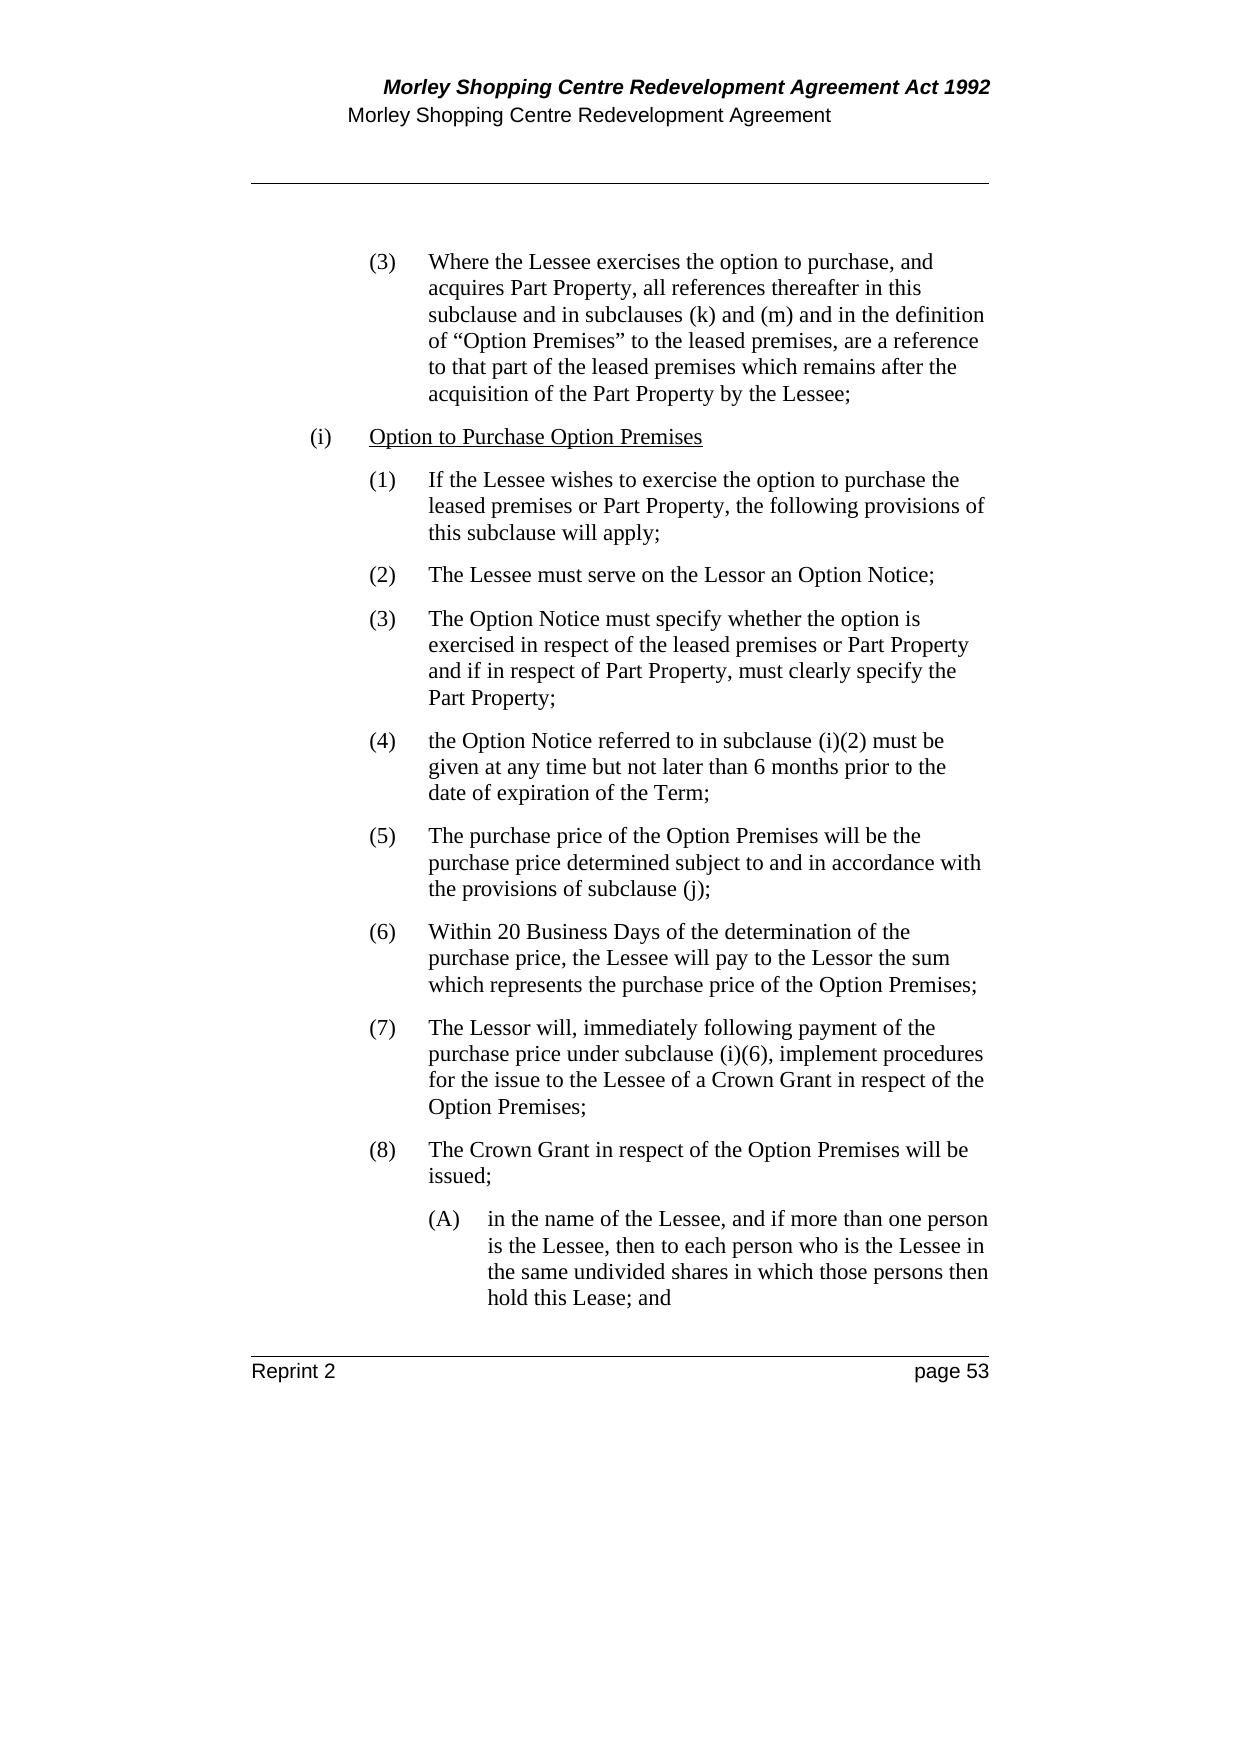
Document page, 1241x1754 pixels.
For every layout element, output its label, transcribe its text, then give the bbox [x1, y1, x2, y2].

text (3) Where the Lessee exercises the option to purchase, and acquires Part Property, all references thereafter in this subclause and in subclauses (k) and (m) and in the definition of “Option Premises” to the leased premises, are a reference to that part of the leased premises which remains after the acquisition of the Part Property by the Lessee; [369, 248, 989, 406]
text (5) The purchase price of the Option Premises will be the purchase price determined subject to and in accordance with the provisions of subclause (j); [369, 822, 989, 901]
text (i) Option to Purchase Option Premises [310, 423, 989, 449]
text (8) The Crown Grant in respect of the Option Premises will be issued; [369, 1136, 989, 1189]
text (2) The Lessee must serve on the Lessor an Option Notice; [369, 562, 989, 588]
text (A) in the name of the Lessee, and if more than one person is the Lessee, then to each person who is the Lessee in the same undivided shares in which those persons then hold this Lease; and [428, 1205, 989, 1311]
text (7) The Lessor will, immediately following payment of the purchase price under subclause (i)(6), implement procedures for the issue to the Lessee of a Crown Grant in respect of the Option Premises; [369, 1014, 989, 1119]
text (3) The Option Notice must specify whether the option is exercised in respect of the leased premises or Part Property and if in respect of Part Property, must clearly specify the Part Property; [369, 604, 989, 710]
text (4) the Option Notice referred to in subclause (i)(2) must be given at any time but not later than 6 months prior to the date of expiration of the Term; [369, 727, 989, 806]
text (6) Within 20 Business Days of the determination of the purchase price, the Lessee will pay to the Lessor the sum which represents the purchase price of the Option Premises; [369, 918, 989, 997]
text (1) If the Lessee wishes to exercise the option to purchase the leased premises or Part Property, the following provisions of this subclause will apply; [369, 466, 989, 545]
